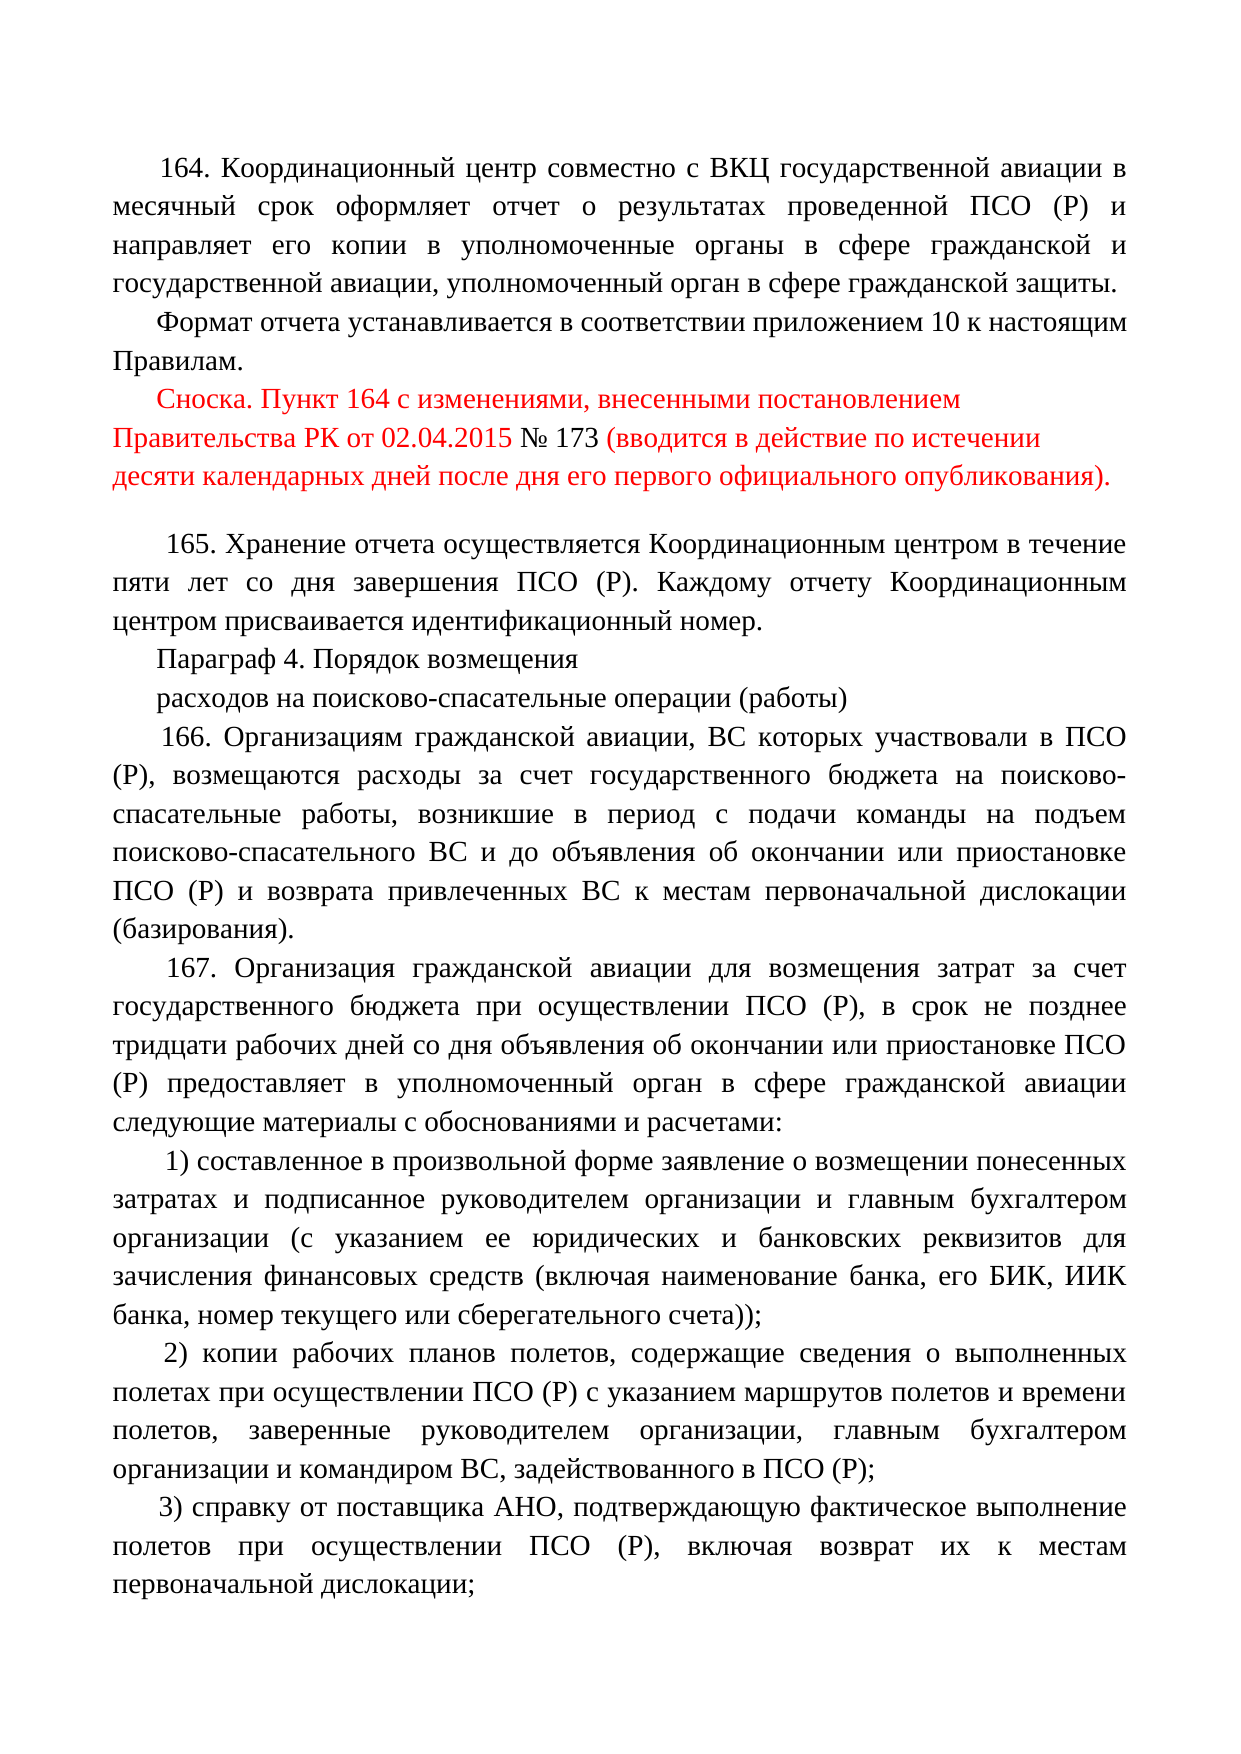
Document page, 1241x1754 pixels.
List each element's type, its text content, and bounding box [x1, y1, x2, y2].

text 3) справку от поставщика АНО, подтверждающую фактическое выполнение полетов при осуществлении ПСО (Р), включая возврат их к местам первоначальной дислокации; [112, 1489, 1128, 1600]
text 165. Хранение отчета осуществляется Координационным центром в течение пяти лет со дня завершения ПСО (Р). Каждому отчету Координационным центром присваивается идентификационный номер. [112, 526, 1128, 637]
text 167. Организация гражданской авиации для возмещения затрат за счет государственного бюджета при осуществлении ПСО (Р), в срок не позднее тридцати рабочих дней со дня объявления об окончании или приостановке ПСО (Р) предоставляет в уполномоченный орган в сфере гражданской авиации следующие материалы с обоснованиями и расчетами: [112, 950, 1128, 1138]
text 164. Координационный центр совместно с ВКЦ государственной авиации в месячный срок оформляет отчет о результатах проведенной ПСО (Р) и направляет его копии в уполномоченные органы в сфере гражданской и государственной авиации, уполномоченный орган в сфере гражданской защиты. [112, 150, 1128, 299]
text Формат отчета устанавливается в соответствии приложением 10 к настоящим Правилам. [112, 304, 1128, 376]
text 166. Организациям гражданской авиации, ВС которых участвовали в ПСО (Р), возмещаются расходы за счет государственного бюджета на поисково-спасательные работы, возникшие в период с подачи команды на подъем поисково-спасательного ВС и до объявления об окончании или приостановке ПСО (Р) и возврата привлеченных ВС к местам первоначальной дислокации (базирования). [112, 719, 1128, 945]
text Параграф 4. Порядок возмещения [112, 642, 1128, 675]
text 1) составленное в произвольной форме заявление о возмещении понесенных затратах и подписанное руководителем организации и главным бухгалтером организации (с указанием ее юридических и банковских реквизитов для зачисления финансовых средств (включая наименование банка, его БИК, ИИК банка, номер текущего или сберегательного счета)); [112, 1143, 1128, 1330]
text 2) копии рабочих планов полетов, содержащие сведения о выполненных полетах при осуществлении ПСО (Р) с указанием маршрутов полетов и времени полетов, заверенные руководителем организации, главным бухгалтером организации и командиром ВС, задействованного в ПСО (Р); [112, 1335, 1128, 1484]
text Сноска. Пункт 164 с изменениями, внесенными постановлением Правительства РК от 02.04.2015 № 173 (вводится в действие по истечении десяти календарных дней после дня его первого официального опубликования). [112, 381, 1128, 522]
text расходов на поисково-спасательные операции (работы) [112, 680, 1128, 714]
